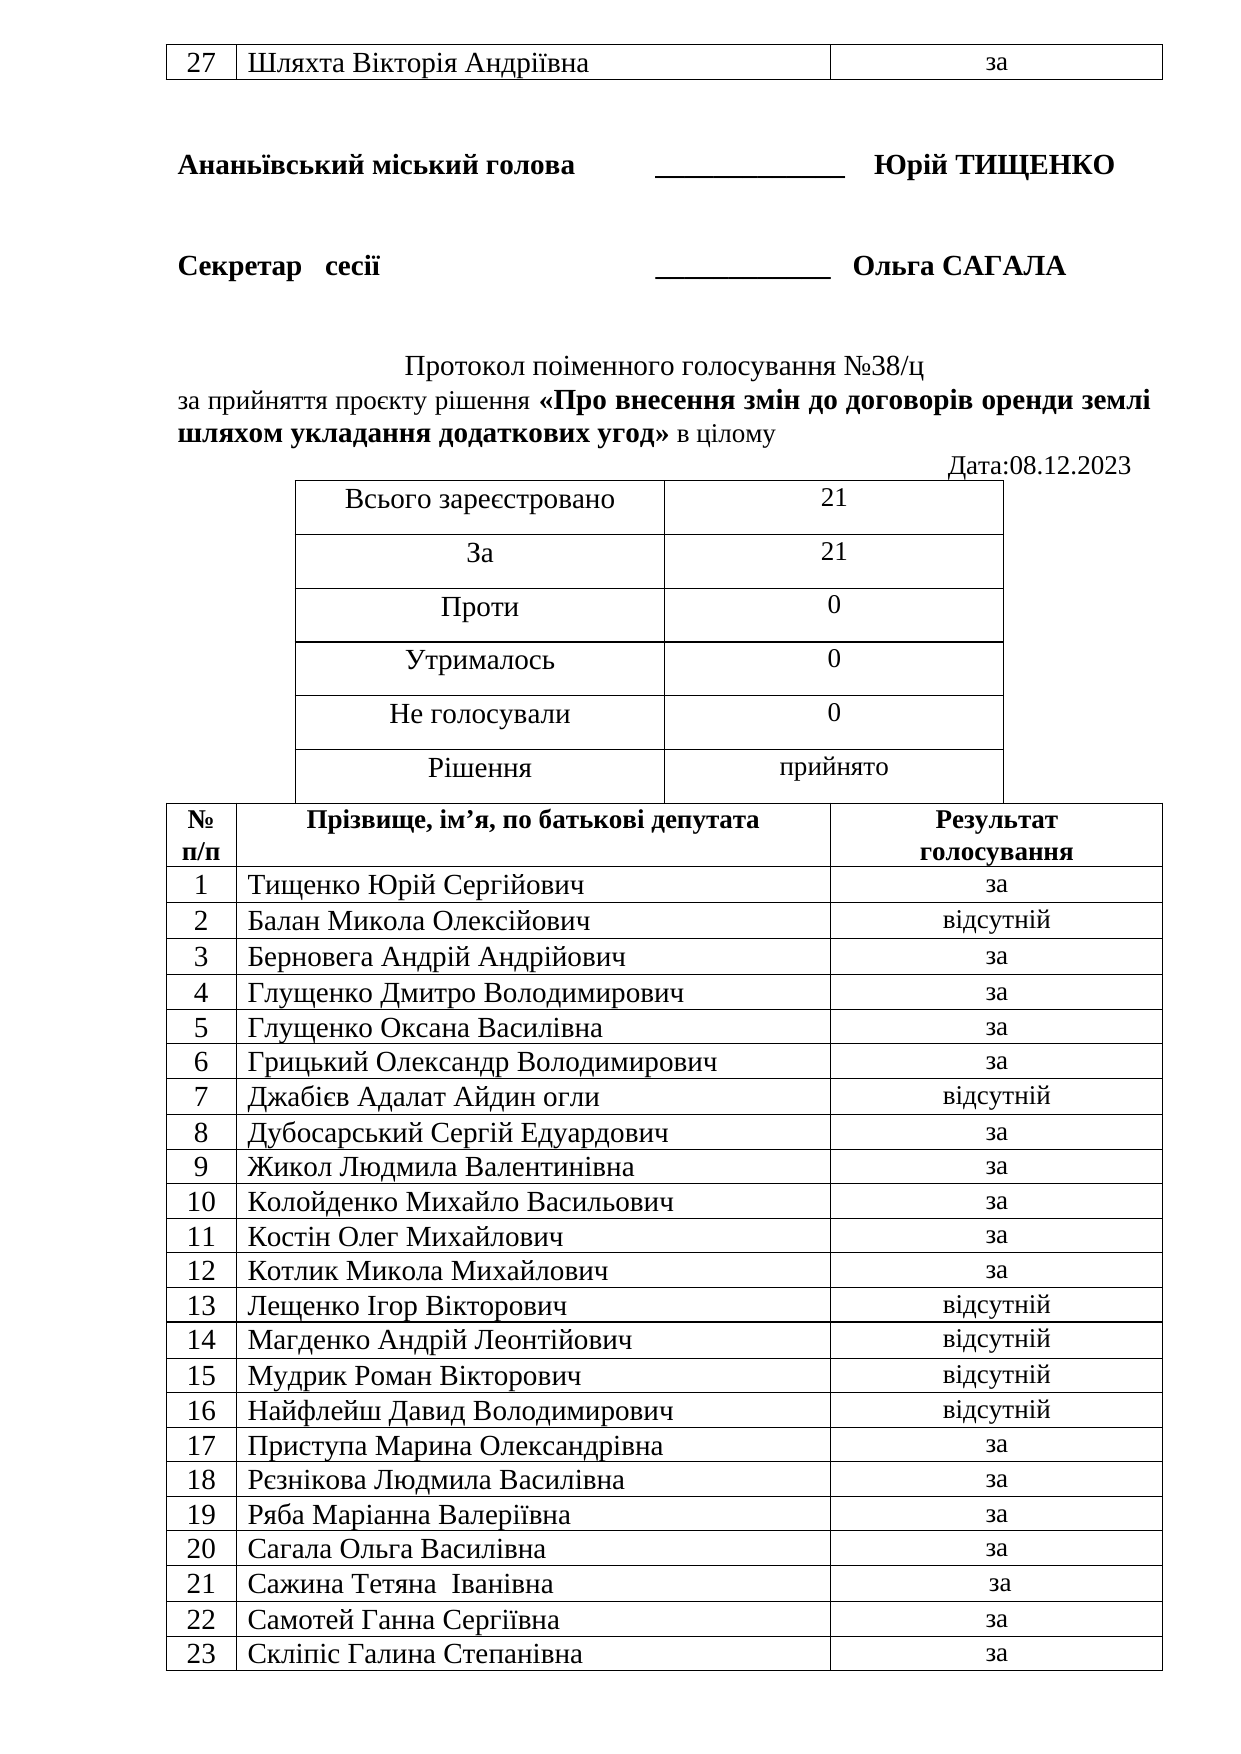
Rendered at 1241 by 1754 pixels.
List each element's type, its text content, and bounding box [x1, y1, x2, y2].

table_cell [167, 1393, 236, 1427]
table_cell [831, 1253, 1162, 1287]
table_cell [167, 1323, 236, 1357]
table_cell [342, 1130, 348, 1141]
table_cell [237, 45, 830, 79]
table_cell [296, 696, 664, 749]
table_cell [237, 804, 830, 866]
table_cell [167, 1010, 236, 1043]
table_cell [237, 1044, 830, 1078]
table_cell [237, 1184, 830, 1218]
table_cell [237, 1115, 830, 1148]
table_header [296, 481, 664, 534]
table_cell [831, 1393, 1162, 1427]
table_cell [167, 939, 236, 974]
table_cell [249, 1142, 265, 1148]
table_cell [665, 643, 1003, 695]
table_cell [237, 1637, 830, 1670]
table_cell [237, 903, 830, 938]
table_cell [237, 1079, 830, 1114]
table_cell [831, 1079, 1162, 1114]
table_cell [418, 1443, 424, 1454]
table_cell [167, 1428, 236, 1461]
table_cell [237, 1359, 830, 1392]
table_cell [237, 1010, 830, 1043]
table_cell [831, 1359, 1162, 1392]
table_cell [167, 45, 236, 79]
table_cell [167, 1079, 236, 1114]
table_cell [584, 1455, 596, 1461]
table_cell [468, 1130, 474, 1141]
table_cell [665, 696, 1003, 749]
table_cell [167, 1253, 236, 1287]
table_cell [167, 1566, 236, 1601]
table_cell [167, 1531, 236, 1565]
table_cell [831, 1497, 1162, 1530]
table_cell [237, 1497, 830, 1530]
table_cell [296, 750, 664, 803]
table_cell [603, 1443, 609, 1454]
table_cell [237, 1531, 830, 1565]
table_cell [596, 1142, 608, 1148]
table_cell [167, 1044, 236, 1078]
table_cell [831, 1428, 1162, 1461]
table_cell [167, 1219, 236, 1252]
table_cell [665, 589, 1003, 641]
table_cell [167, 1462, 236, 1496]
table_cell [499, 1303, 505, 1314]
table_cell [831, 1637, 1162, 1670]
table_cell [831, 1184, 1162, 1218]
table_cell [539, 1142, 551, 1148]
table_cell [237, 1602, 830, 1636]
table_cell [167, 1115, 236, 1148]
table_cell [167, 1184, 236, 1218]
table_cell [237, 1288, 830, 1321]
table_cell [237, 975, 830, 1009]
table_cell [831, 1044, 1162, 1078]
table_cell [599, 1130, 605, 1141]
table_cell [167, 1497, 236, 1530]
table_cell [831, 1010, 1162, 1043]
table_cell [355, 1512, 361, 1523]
text Секретар сесії ____________ Ольга САГАЛА [177, 248, 1152, 281]
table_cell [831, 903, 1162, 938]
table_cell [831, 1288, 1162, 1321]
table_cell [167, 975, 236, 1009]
text за прийняття проєкту рішення «Про внесення змін до договорів оренди землі шляхом укладання додаткових угод» в цілому [177, 382, 1152, 449]
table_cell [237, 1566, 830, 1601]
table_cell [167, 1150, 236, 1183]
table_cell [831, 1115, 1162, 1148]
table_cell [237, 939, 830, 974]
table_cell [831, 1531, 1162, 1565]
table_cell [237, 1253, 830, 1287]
text Протокол поіменного голосування №38/ц [177, 348, 1152, 382]
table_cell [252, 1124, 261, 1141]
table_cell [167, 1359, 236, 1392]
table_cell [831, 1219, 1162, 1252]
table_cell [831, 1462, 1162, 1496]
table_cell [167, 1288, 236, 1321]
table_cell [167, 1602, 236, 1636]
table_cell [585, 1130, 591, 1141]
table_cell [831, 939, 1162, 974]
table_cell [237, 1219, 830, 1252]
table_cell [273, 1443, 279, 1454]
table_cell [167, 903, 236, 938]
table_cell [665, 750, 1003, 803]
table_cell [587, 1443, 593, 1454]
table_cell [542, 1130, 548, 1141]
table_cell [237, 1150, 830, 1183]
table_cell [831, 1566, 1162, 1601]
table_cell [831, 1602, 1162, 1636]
text Ананьївський міський голова _____________ Юрій ТИЩЕНКО [177, 147, 1152, 181]
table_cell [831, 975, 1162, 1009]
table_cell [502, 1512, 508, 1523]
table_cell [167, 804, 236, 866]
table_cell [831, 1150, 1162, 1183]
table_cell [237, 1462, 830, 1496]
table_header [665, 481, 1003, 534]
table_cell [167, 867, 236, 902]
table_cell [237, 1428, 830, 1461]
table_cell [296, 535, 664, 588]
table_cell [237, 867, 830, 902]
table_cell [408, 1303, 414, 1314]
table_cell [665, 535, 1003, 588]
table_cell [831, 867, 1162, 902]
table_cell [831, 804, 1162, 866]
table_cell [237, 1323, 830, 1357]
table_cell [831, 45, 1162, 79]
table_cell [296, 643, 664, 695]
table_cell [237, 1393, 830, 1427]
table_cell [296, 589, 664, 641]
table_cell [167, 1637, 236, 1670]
text Дата:08.12.2023 [177, 449, 1152, 480]
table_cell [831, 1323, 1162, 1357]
